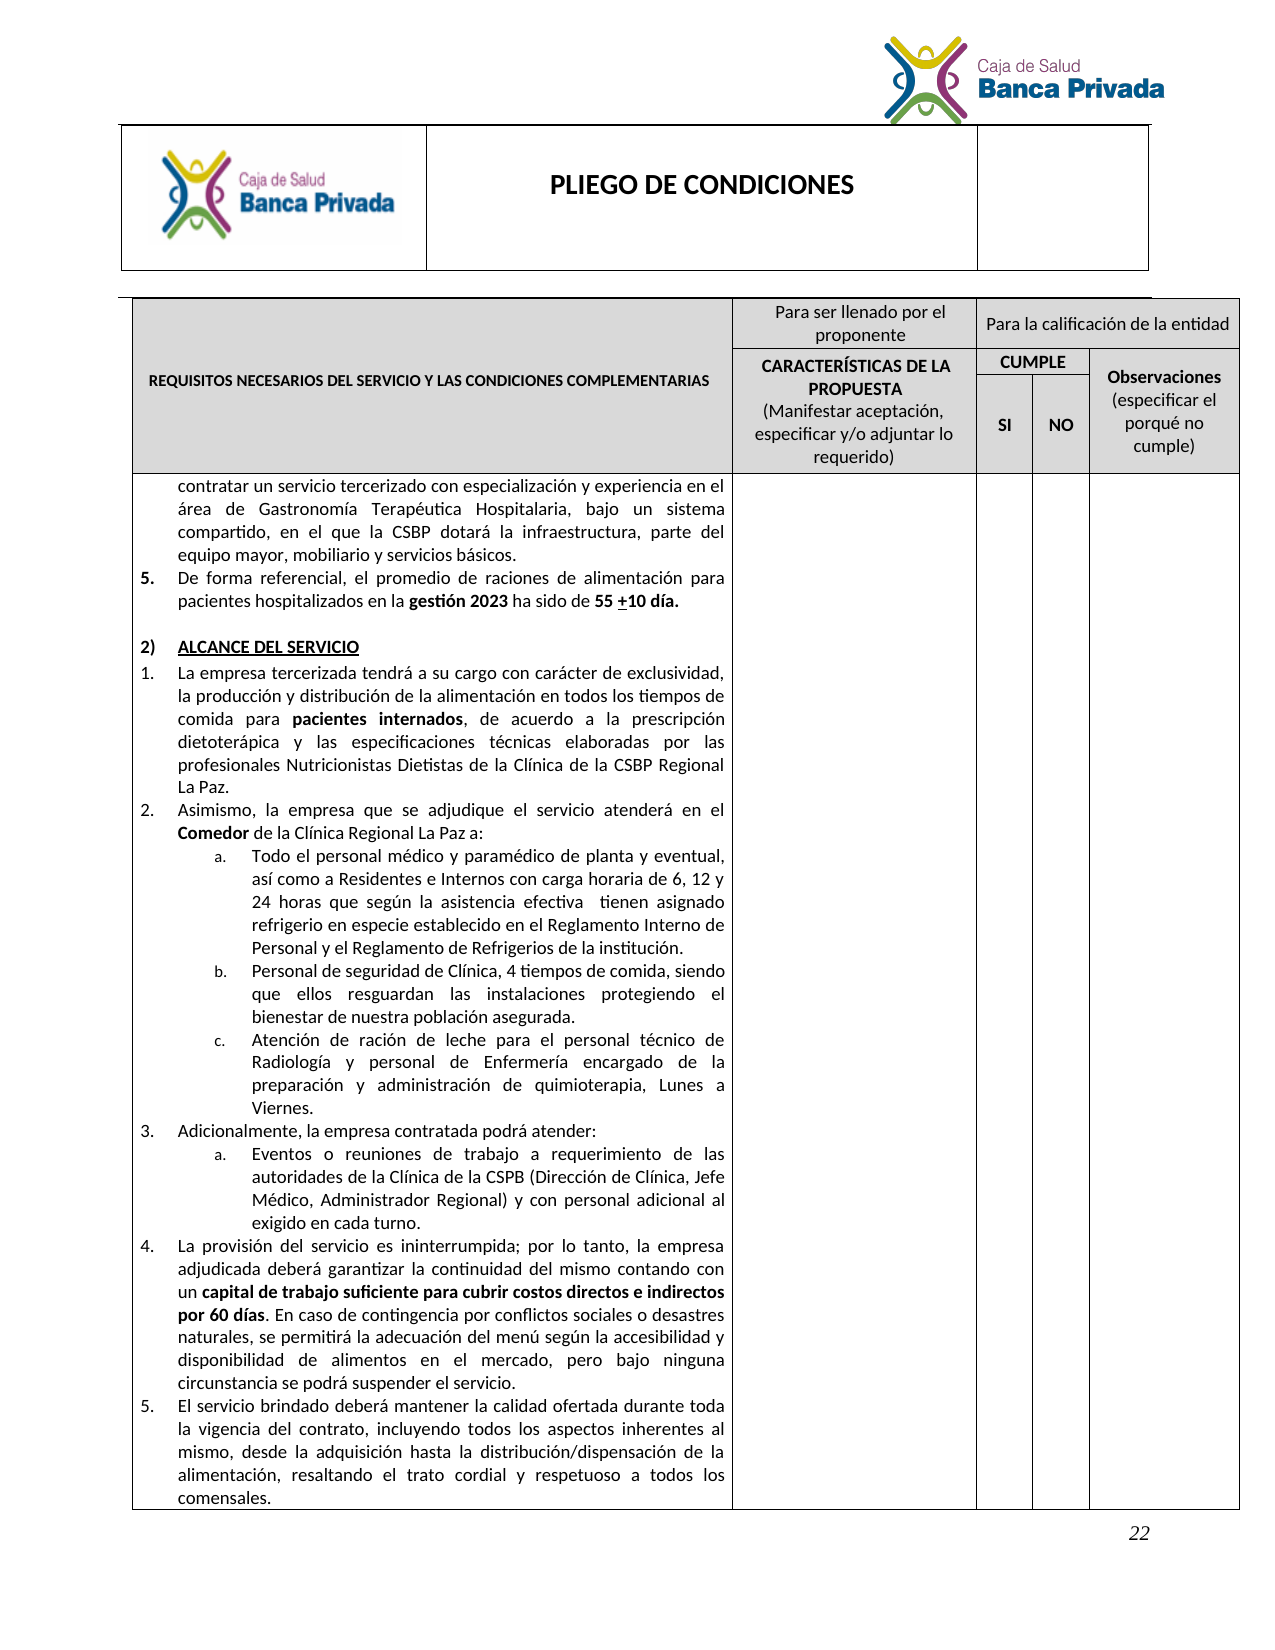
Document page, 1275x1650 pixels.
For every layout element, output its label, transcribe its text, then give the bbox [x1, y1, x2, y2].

table_cell NO [1033, 375, 1089, 473]
table_cell Observaciones (especificar el porqué no cumple) [1090, 349, 1239, 473]
table_cell CARACTERÍSTICAS DE LA PROPUESTA (Manifestar aceptación, especificar y/o adjuntar lo requerido) [733, 349, 976, 473]
table_cell [1090, 474, 1239, 1509]
table_header Para la calificación de la entidad [977, 299, 1239, 348]
table_header REQUISITOS NECESARIOS DEL SERVICIO Y LAS CONDICIONES COMPLEMENTARIAS [133, 299, 732, 473]
table_header Para ser llenado por el proponente [733, 299, 976, 348]
table_cell SI [977, 375, 1032, 473]
picture [873, 28, 1177, 135]
picture [147, 126, 403, 245]
table_cell [733, 474, 976, 1509]
table_cell CUMPLE [977, 349, 1089, 374]
picture [873, 126, 977, 135]
picture [978, 126, 1148, 135]
table_cell [1033, 474, 1089, 1509]
table_cell [977, 474, 1032, 1509]
